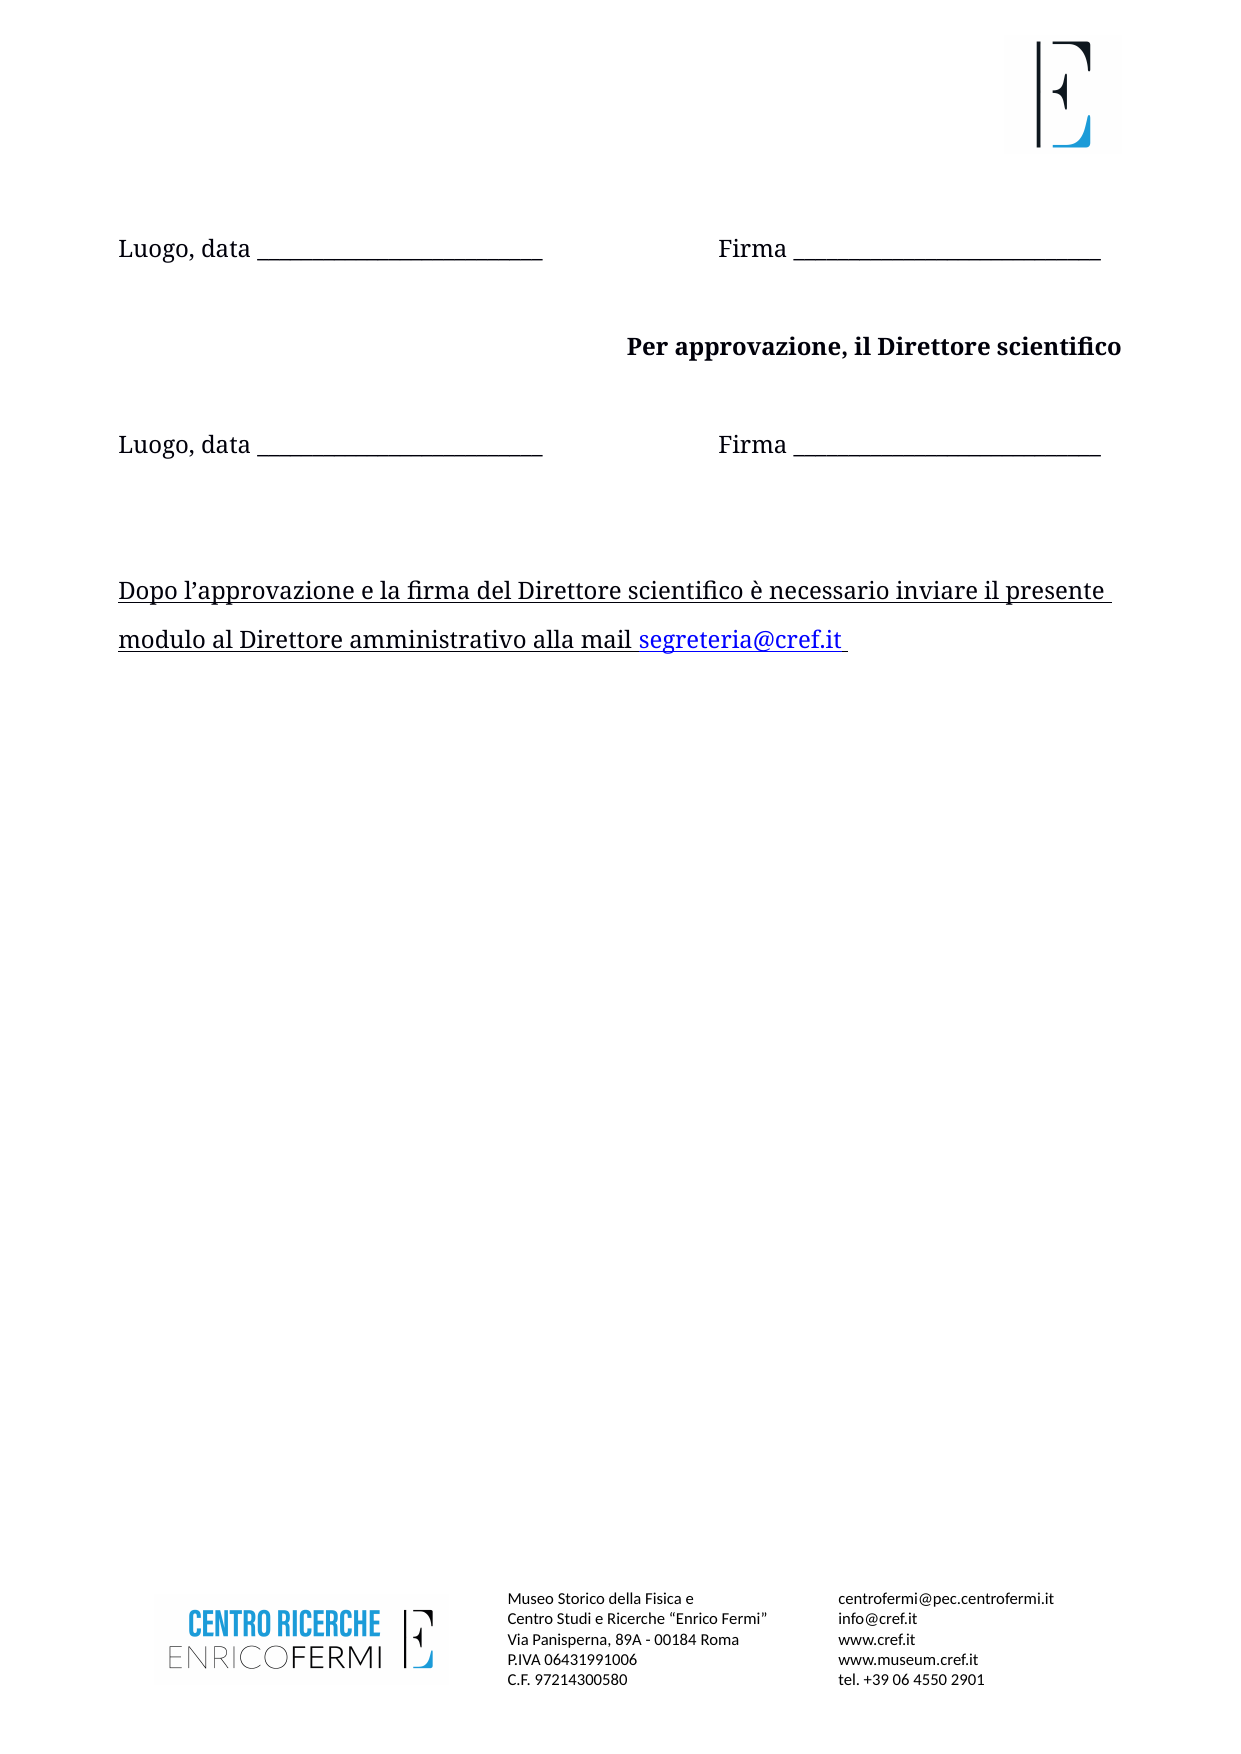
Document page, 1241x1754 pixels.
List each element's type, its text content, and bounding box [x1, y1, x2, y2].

picture [153, 1594, 449, 1685]
text Luogo, data __________________________ Firma ____________________________ [118, 427, 1122, 460]
text Luogo, data __________________________ Firma ____________________________ [118, 232, 1122, 264]
text Per approvazione, il Direttore scientifico [118, 330, 1122, 362]
text Dopo l’approvazione e la firma del Direttore scientifico è necessario inviare il presente modulo al Direttore amministrativo alla mail segreteria@cref.it [118, 574, 1122, 655]
picture [1004, 35, 1123, 154]
